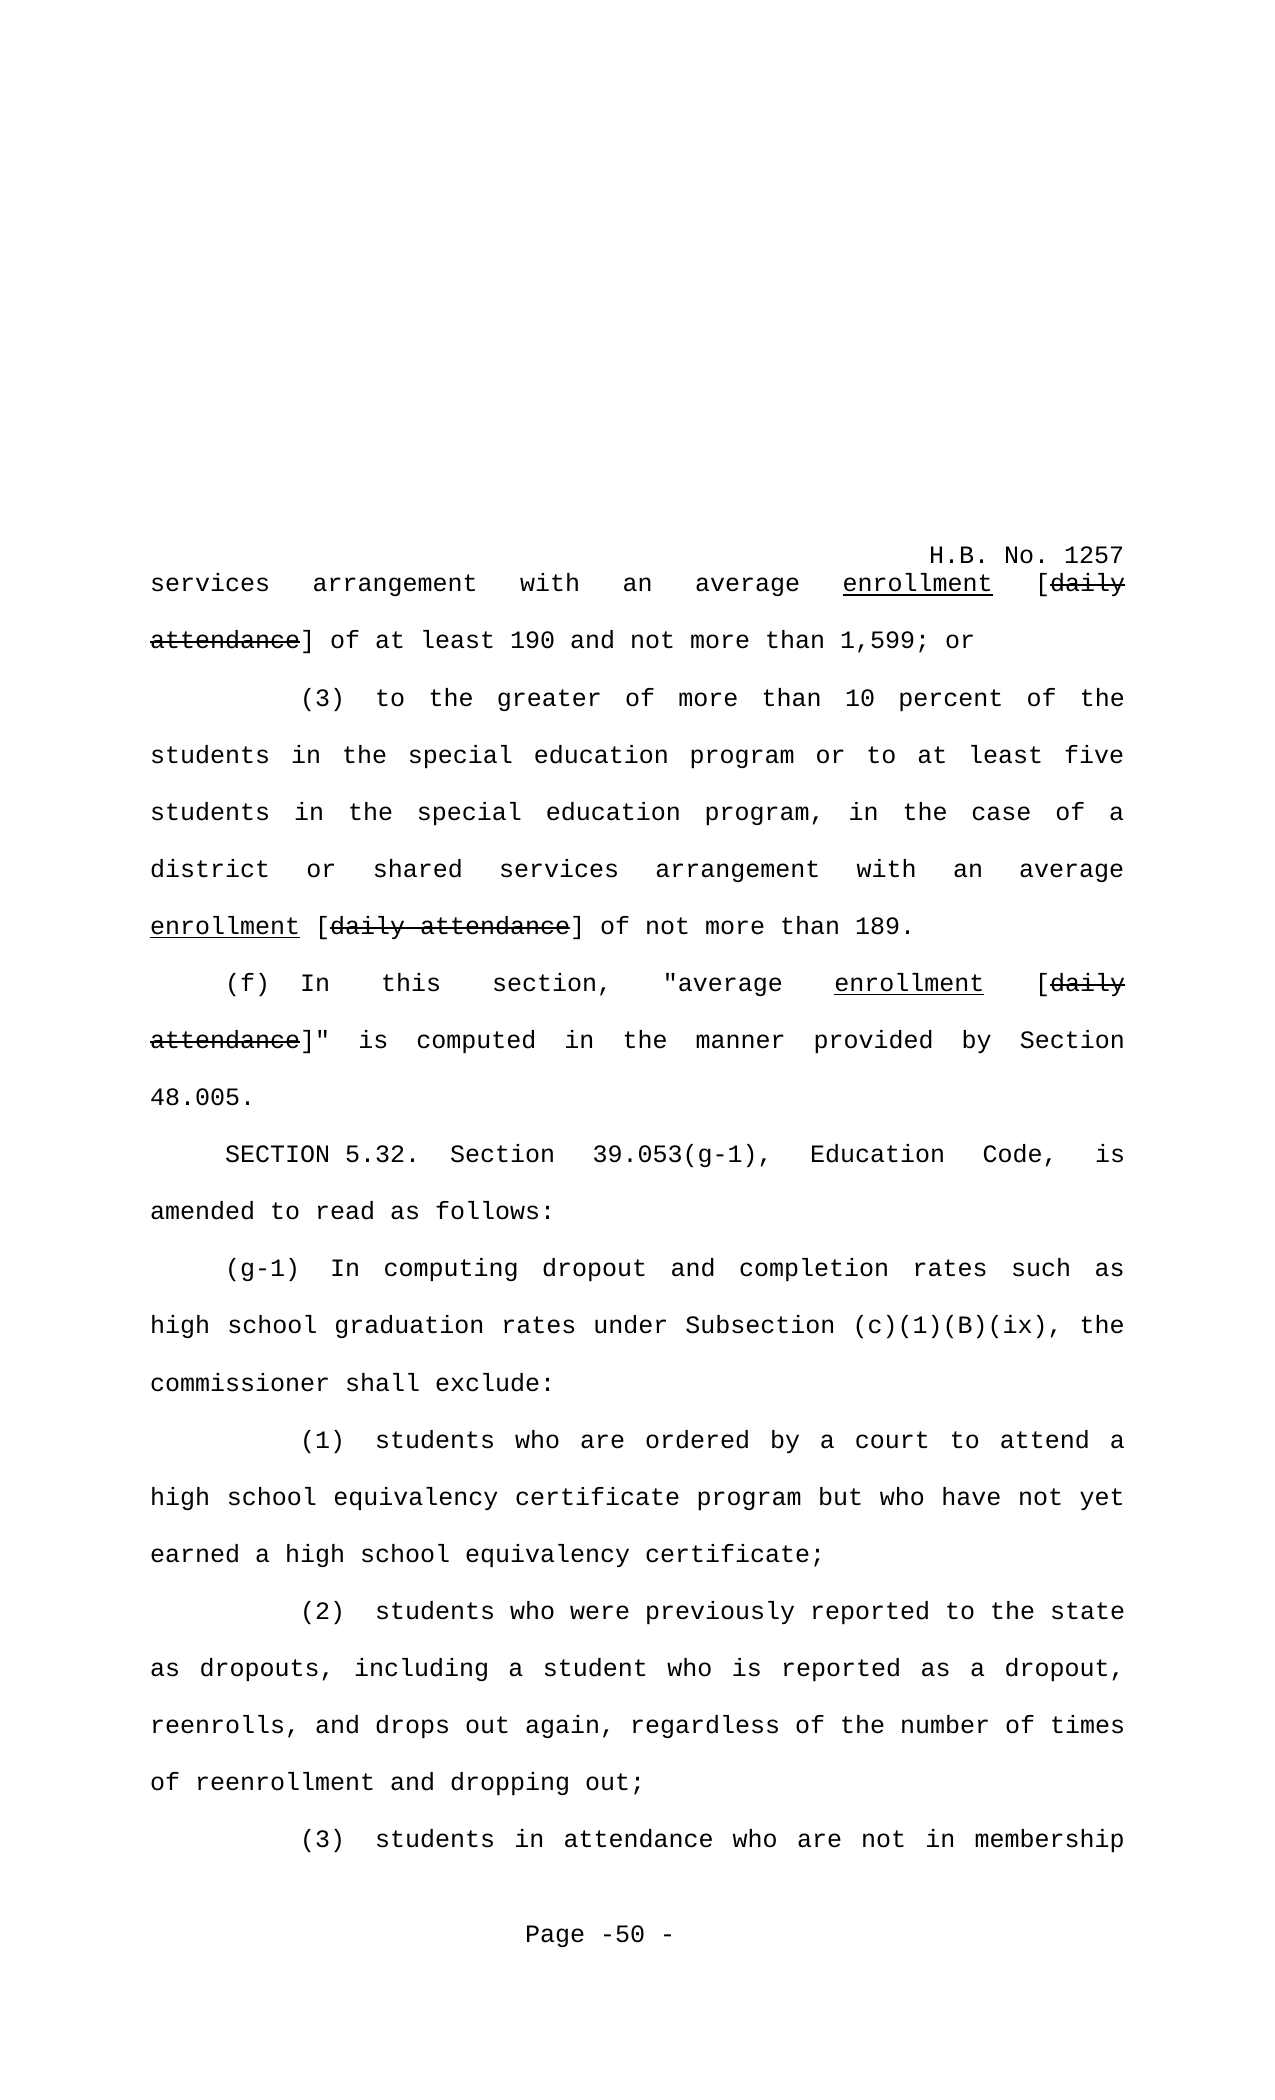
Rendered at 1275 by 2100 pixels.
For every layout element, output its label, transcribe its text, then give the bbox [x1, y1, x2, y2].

text (f) In this section, "average enrollment [daily attendance]" is computed in the manner provided by Section 48.005. [150, 970, 1125, 1113]
text (g-1) In computing dropout and completion rates such as high school graduation rates under Subsection (c)(1)(B)(ix), the commissioner shall exclude: [150, 1256, 1125, 1398]
text (3) to the greater of more than 10 percent of the students in the special education program or to at least five students in the special education program, in the case of a district or shared services arrangement with an average enrollment [daily attendance] of not more than 189. [150, 685, 1125, 942]
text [150, 571, 1125, 656]
text (2) students who were previously reported to the state as dropouts, including a student who is reported as a dropout, reenrolls, and drops out again, regardless of the number of times of reenrollment and dropping out; [150, 1598, 1125, 1798]
text SECTION 5.32. Section 39.053(g-1), Education Code, is amended to read as follows: [150, 1142, 1125, 1227]
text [150, 1827, 1125, 1855]
text (1) students who are ordered by a court to attend a high school equivalency certificate program but who have not yet earned a high school equivalency certificate; [150, 1427, 1125, 1570]
